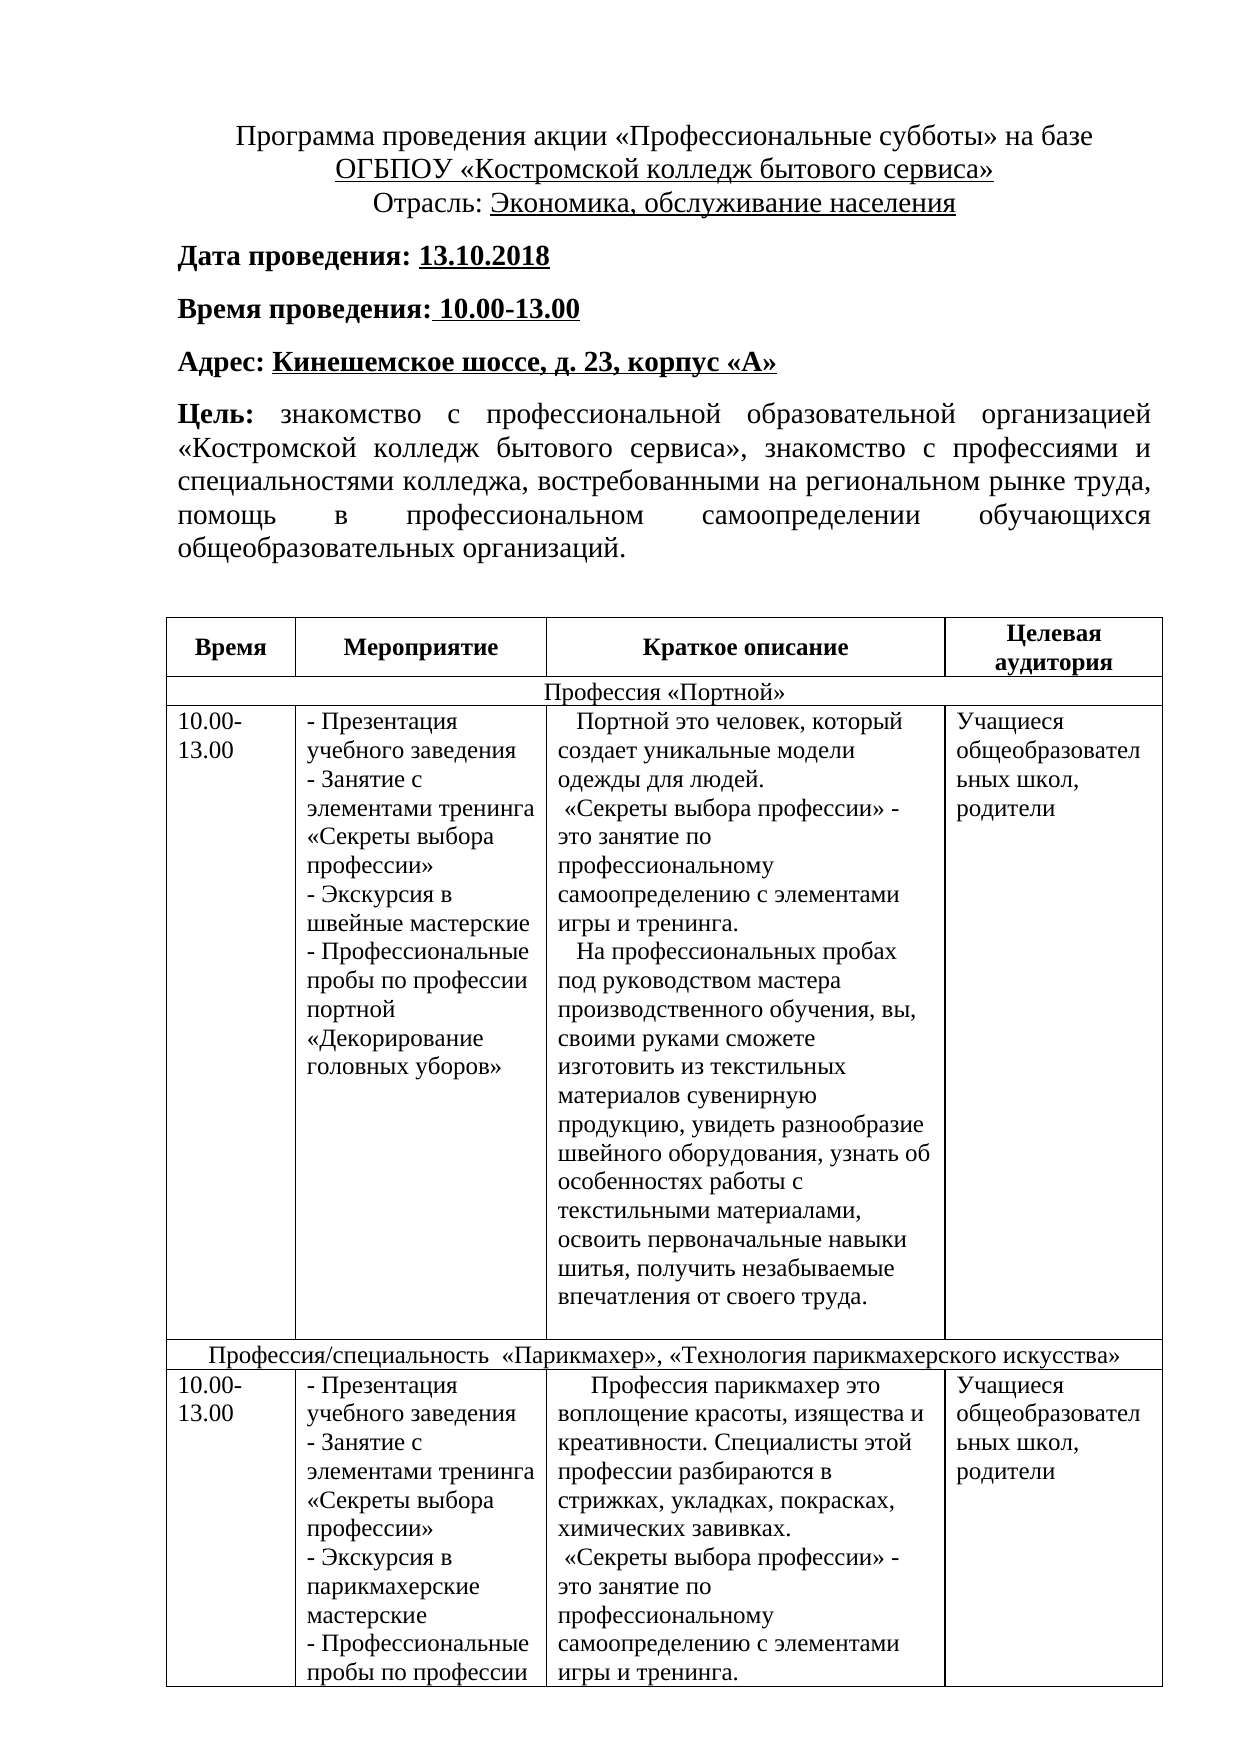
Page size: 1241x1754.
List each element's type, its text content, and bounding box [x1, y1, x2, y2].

text Адрес: Кинешемское шоссе, д. 23, корпус «А» [177, 344, 1152, 377]
table_cell 10.00-13.00 [167, 1370, 295, 1686]
text Цель: знакомство с профессиональной образовательной организацией «Костромской колледж бытового сервиса», знакомство с профессиями и специальностями колледжа, востребованными на региональном рынке труда, помощь в профессиональном самоопределении обучающихся общеобразовательных организаций. [177, 396, 1152, 564]
table_cell Профессия «Портной» [167, 677, 1162, 705]
text Время проведения: 10.00-13.00 [177, 291, 1152, 324]
table_cell Портной это человек, который создает уникальные модели одежды для людей. «Секреты выбора профессии» - это занятие по профессиональному самоопределению с элементами игры и тренинга. На профессиональных пробах под руководством мастера производственного обучения, вы, своими руками сможете изготовить из текстильных материалов сувенирную продукцию, увидеть разнообразие швейного оборудования, узнать об особенностях работы с текстильными материалами, освоить первоначальные навыки шитья, получить незабываемые впечатления от своего труда. [547, 706, 944, 1339]
table_header Время [167, 618, 295, 676]
text Отрасль: Экономика, обслуживание населения [177, 185, 1152, 219]
table_header Мероприятие [296, 618, 546, 676]
table_cell Профессия/специальность «Парикмахер», «Технология парикмахерского искусства» [167, 1340, 1162, 1369]
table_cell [296, 1370, 546, 1686]
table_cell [547, 1370, 944, 1686]
table_cell Учащиеся общеобразовательных школ, родители [946, 706, 1162, 1339]
table_cell - Презентация учебного заведения - Занятие с элементами тренинга «Секреты выбора профессии» - Экскурсия в швейные мастерские - Профессиональные пробы по профессии портной «Декорирование головных уборов» [296, 706, 546, 1339]
text Дата проведения: 13.10.2018 [177, 238, 1152, 272]
text Программа проведения акции «Профессиональные субботы» на базе ОГБПОУ «Костромской колледж бытового сервиса» [177, 118, 1152, 185]
table_header Краткое описание [547, 618, 944, 676]
table_cell 10.00-13.00 [167, 706, 295, 1339]
table_header Целевая аудитория [946, 618, 1162, 676]
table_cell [946, 1370, 1162, 1686]
